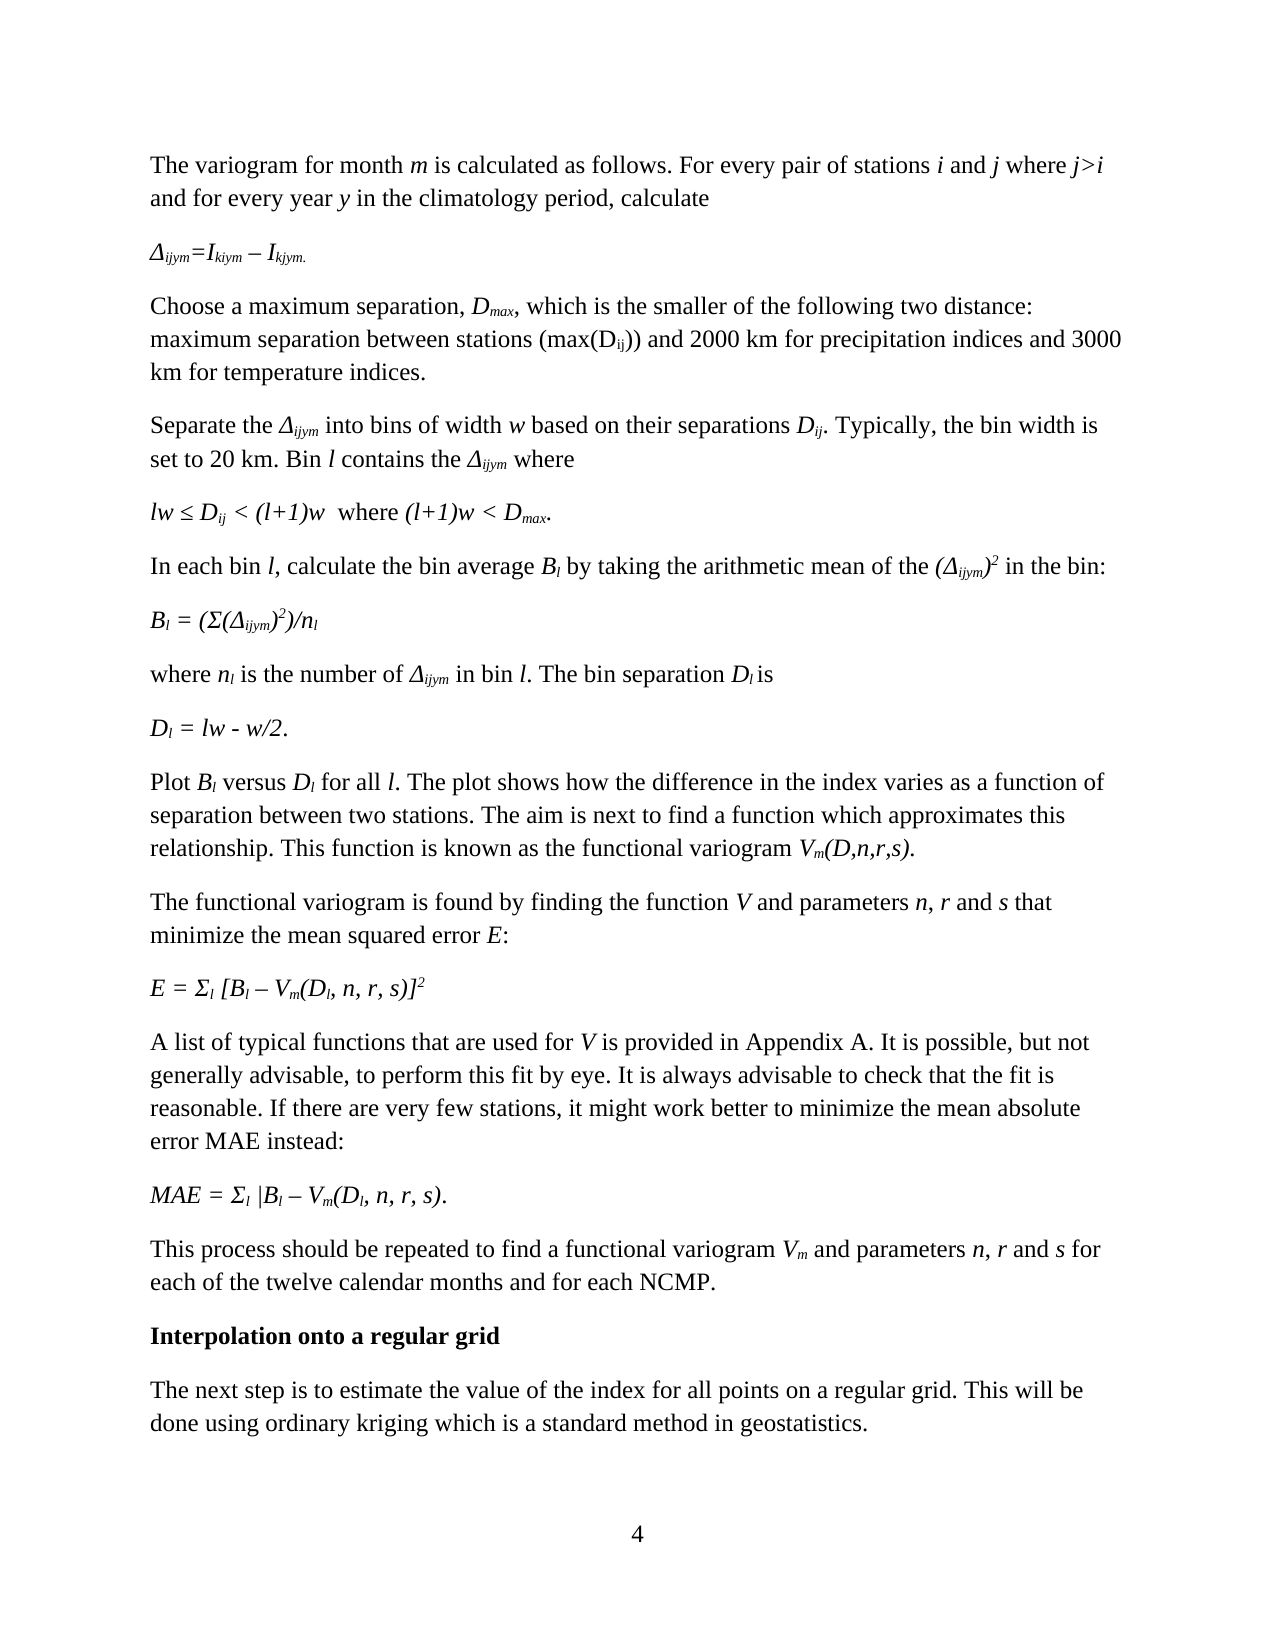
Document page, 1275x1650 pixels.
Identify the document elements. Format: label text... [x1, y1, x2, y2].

text Plot Bl versus Dl for all l. The plot shows how the difference in the index varies as a function of separation between two stations. The aim is next to find a function which approximates this relationship. This function is known as the functional variogram Vm(D,n,r,s). [150, 767, 1125, 862]
text Δijym=Ikiym – Ikjym. [150, 237, 1125, 266]
text The functional variogram is found by finding the function V and parameters n, r and s that minimize the mean squared error E: [150, 887, 1125, 948]
text Separate the Δijym into bins of width w based on their separations Dij. Typically, the bin width is set to 20 km. Bin l contains the Δijym where [150, 411, 1125, 472]
text The variogram for month m is calculated as follows. For every pair of stations i and j where j>i and for every year y in the climatology period, calculate [150, 150, 1125, 212]
text where nl is the number of Δijym in bin l. The bin separation Dl is [150, 659, 1125, 688]
text MAE = Σl |Bl – Vm(Dl, n, r, s). [150, 1180, 1125, 1209]
text Bl = (Σ(Δijym)2)/nl [150, 605, 1125, 634]
text Choose a maximum separation, Dmax, which is the smaller of the following two distance: maximum separation between stations (max(Dij)) and 2000 km for precipitation indices and 3000 km for temperature indices. [150, 291, 1125, 386]
text The next step is to estimate the value of the index for all points on a regular grid. This will be done using ordinary kriging which is a standard method in geostatistics. [150, 1375, 1125, 1437]
text E = Σl [Bl – Vm(Dl, n, r, s)]2 [150, 973, 1125, 1002]
text In each bin l, calculate the bin average Bl by taking the arithmetic mean of the (Δijym)2 in the bin: [150, 551, 1125, 580]
text A list of typical functions that are used for V is provided in Appendix A. It is possible, but not generally advisable, to perform this fit by eye. It is always advisable to check that the fit is reasonable. If there are very few stations, it might work better to minimize the mean absolute error MAE instead: [150, 1027, 1125, 1155]
text lw ≤ Dij < (l+1)w where (l+1)w < Dmax. [150, 497, 1125, 526]
text This process should be repeated to find a functional variogram Vm and parameters n, r and s for each of the twelve calendar months and for each NCMP. [150, 1234, 1125, 1296]
text Interpolation onto a regular grid [150, 1321, 1125, 1350]
text Dl = lw - w/2. [150, 713, 1125, 742]
